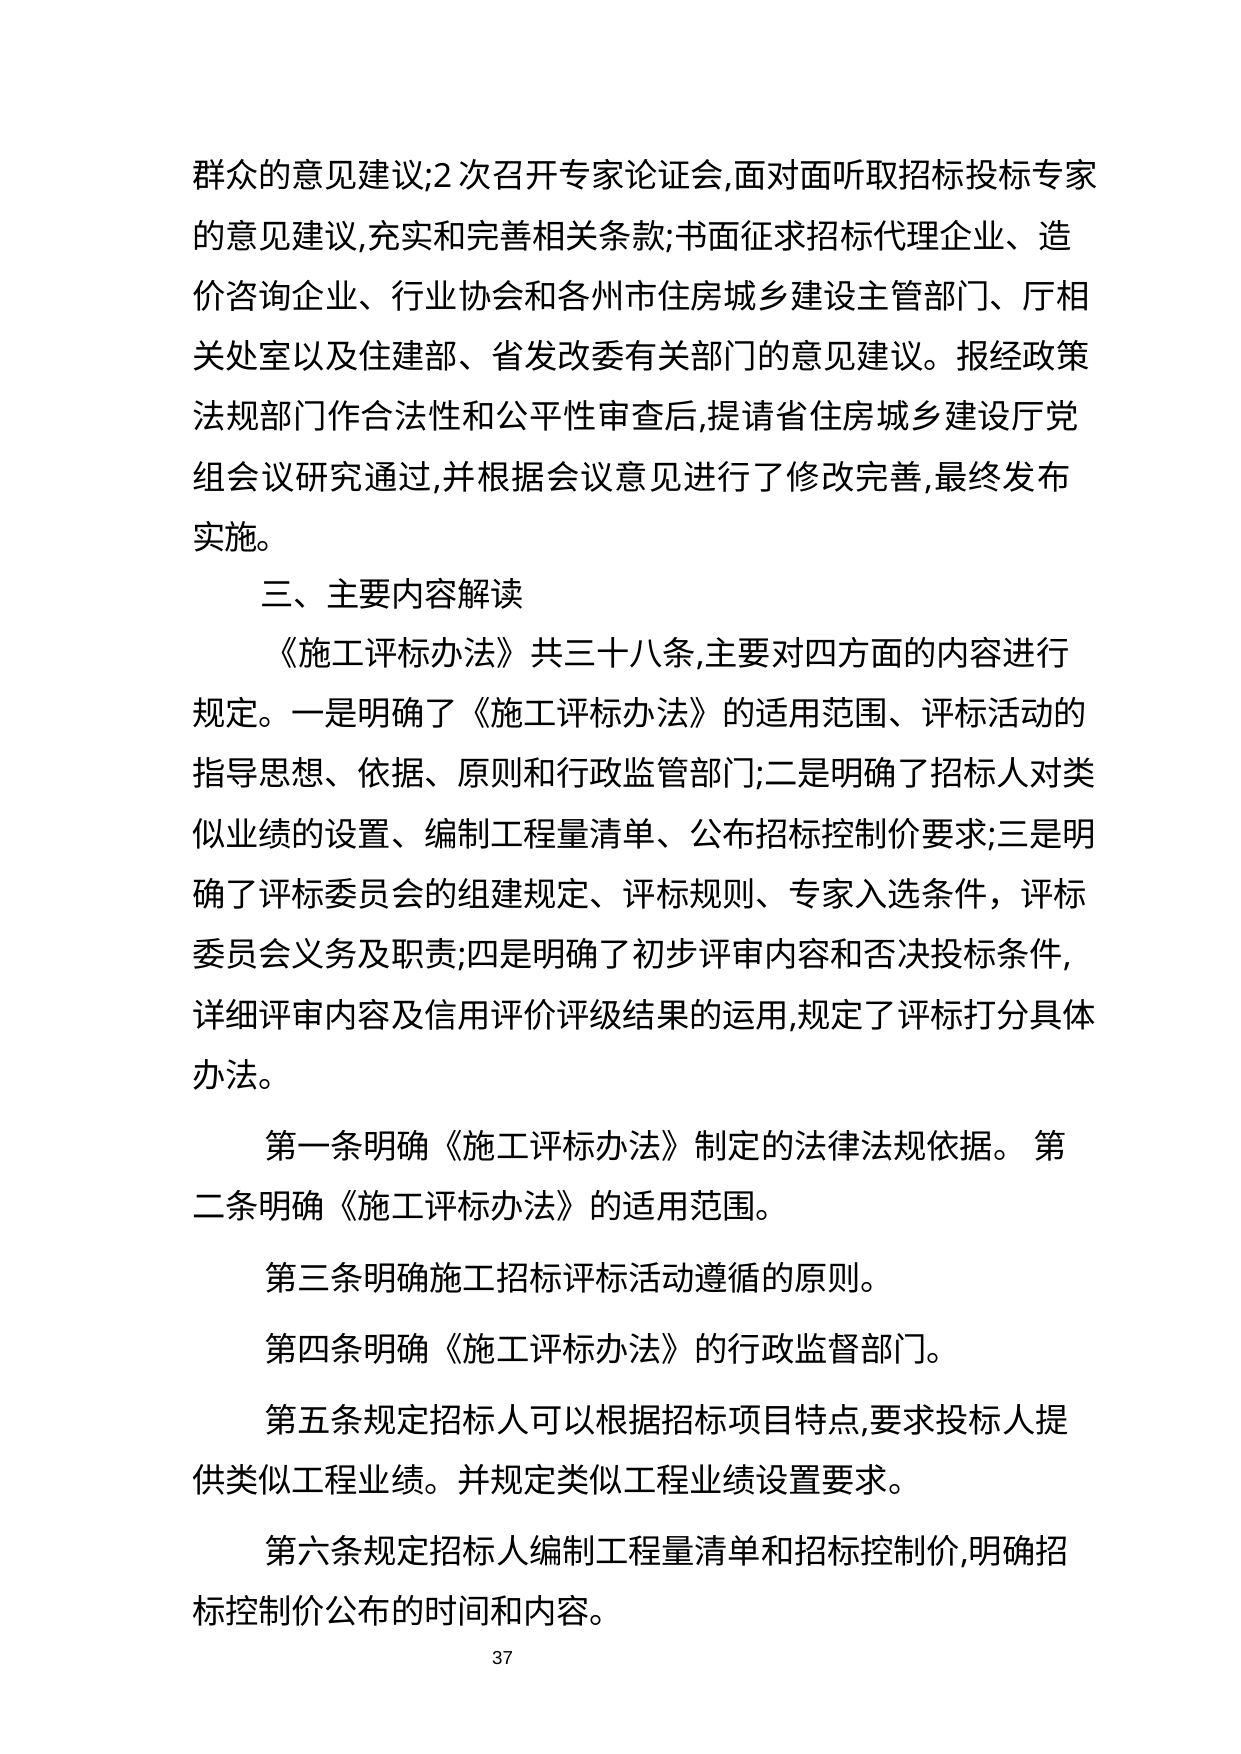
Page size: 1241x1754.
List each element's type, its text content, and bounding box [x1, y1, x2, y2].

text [192, 149, 1098, 559]
text 第五条规定招标人可以根据招标项目特点,要求投标人提供类似工程业绩。并规定类似工程业绩设置要求。 [192, 1393, 1098, 1502]
text 第六条规定招标人编制工程量清单和招标控制价,明确招标控制价公布的时间和内容。 [192, 1525, 1098, 1633]
text 第三条明确施工招标评标活动遵循的原则。 [192, 1251, 1098, 1299]
text 三、主要内容解读 [186, 571, 1098, 616]
text 第一条明确《施工评标办法》制定的法律法规依据。 第二条明确《施工评标办法》的适用范围。 [192, 1120, 1098, 1228]
text 《施工评标办法》共三十八条,主要对四方面的内容进行规定。一是明确了《施工评标办法》的适用范围、评标活动的指导思想、依据、原则和行政监管部门;二是明确了招标人对类似业绩的设置、编制工程量清单、公布招标控制价要求;三是明确了评标委员会的组建规定、评标规则、专家入选条件，评标委员会义务及职责;四是明确了初步评审内容和否决投标条件,详细评审内容及信用评价评级结果的运用,规定了评标打分具体办法。 [192, 626, 1098, 1097]
text 第四条明确《施工评标办法》的行政监督部门。 [192, 1322, 1098, 1371]
